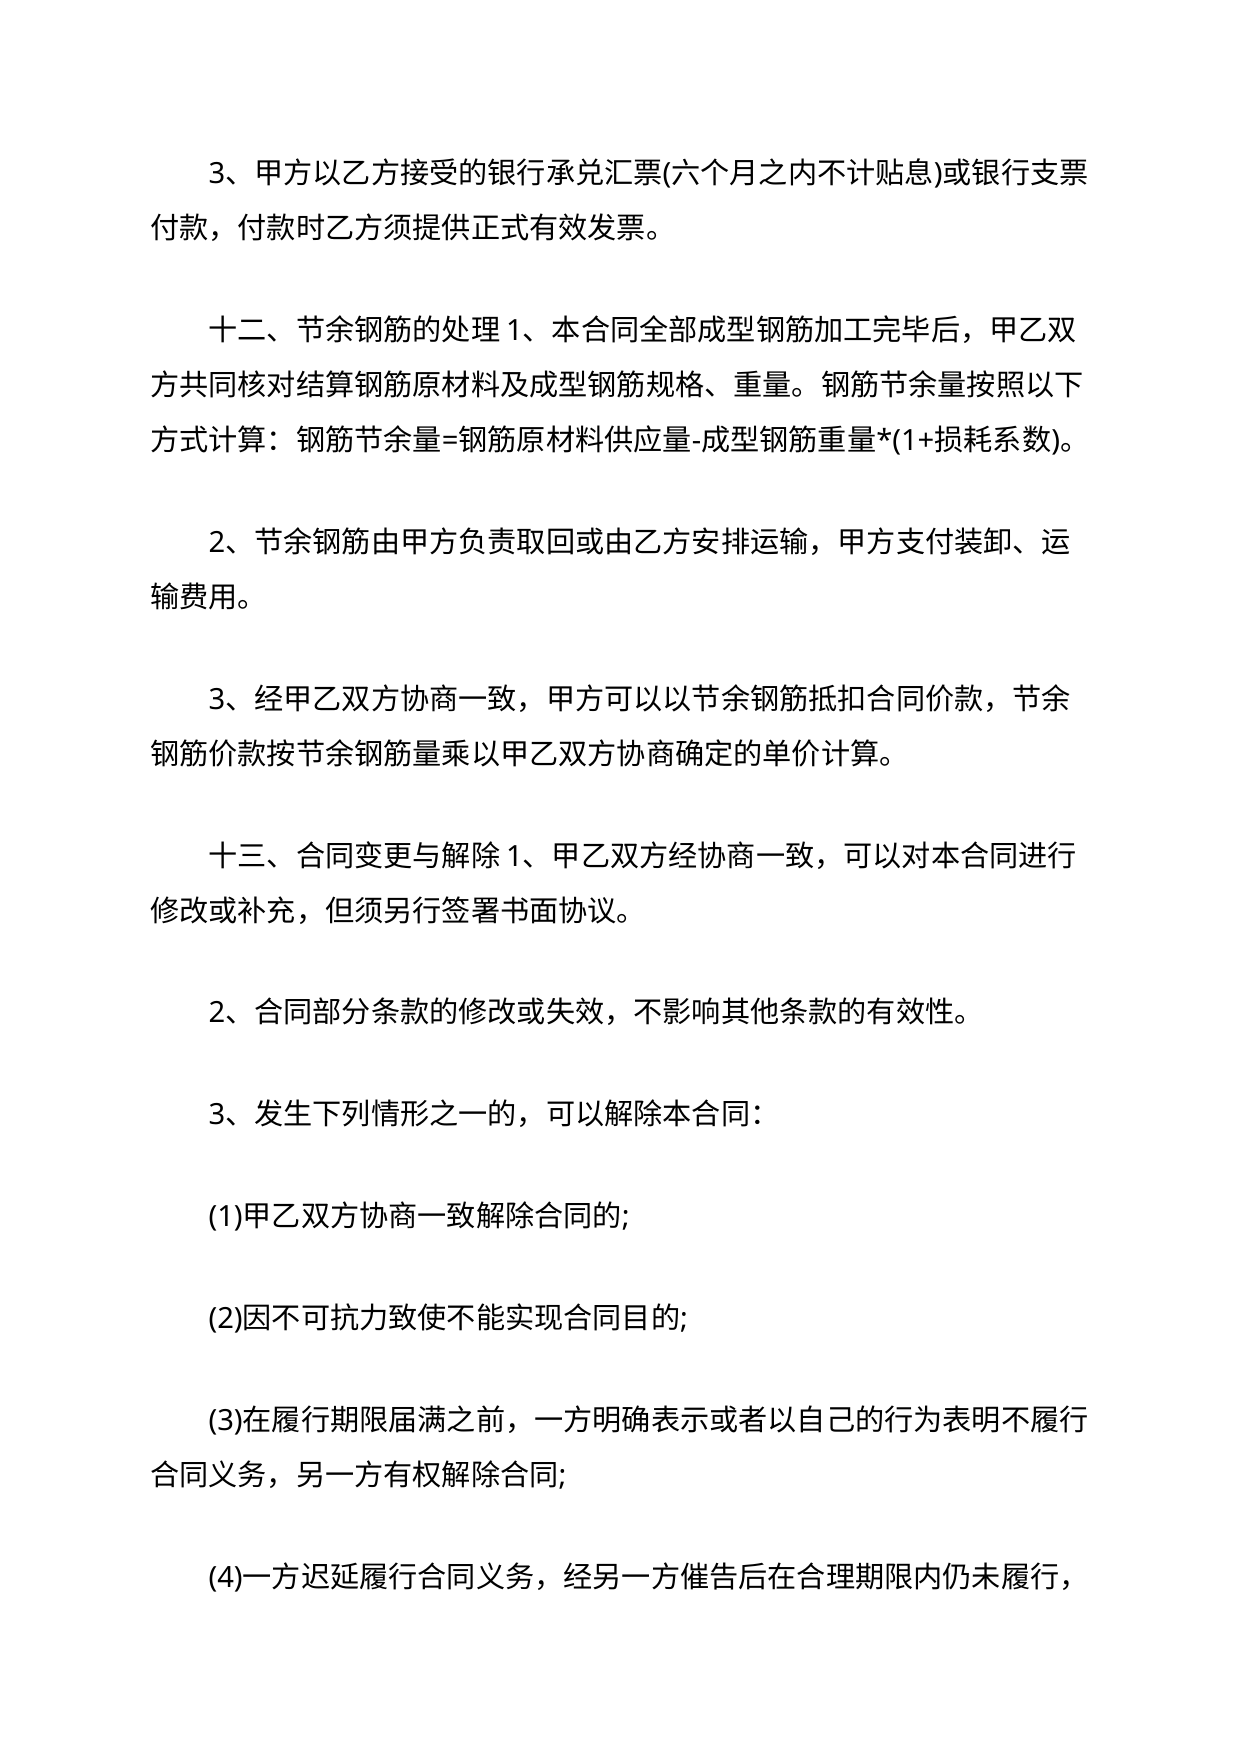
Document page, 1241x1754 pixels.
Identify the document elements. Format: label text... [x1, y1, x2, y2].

text (1)甲乙双方协商一致解除合同的; [150, 1193, 1090, 1235]
text 2、节余钢筋由甲方负责取回或由乙方安排运输，甲方支付装卸、运输费用。 [150, 519, 1090, 616]
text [150, 1554, 1090, 1596]
text 十二、节余钢筋的处理1、本合同全部成型钢筋加工完毕后，甲乙双方共同核对结算钢筋原材料及成型钢筋规格、重量。钢筋节余量按照以下方式计算：钢筋节余量=钢筋原材料供应量-成型钢筋重量*(1+损耗系数)。 [150, 307, 1090, 459]
text 3、发生下列情形之一的，可以解除本合同： [150, 1091, 1090, 1133]
text 3、经甲乙双方协商一致，甲方可以以节余钢筋抵扣合同价款，节余钢筋价款按节余钢筋量乘以甲乙双方协商确定的单价计算。 [150, 675, 1090, 773]
text (2)因不可抗力致使不能实现合同目的; [150, 1295, 1090, 1337]
text 3、甲方以乙方接受的银行承兑汇票(六个月之内不计贴息)或银行支票付款，付款时乙方须提供正式有效发票。 [150, 150, 1090, 247]
text (3)在履行期限届满之前，一方明确表示或者以自己的行为表明不履行合同义务，另一方有权解除合同; [150, 1397, 1090, 1494]
text 十三、合同变更与解除1、甲乙双方经协商一致，可以对本合同进行修改或补充，但须另行签署书面协议。 [150, 832, 1090, 929]
text 2、合同部分条款的修改或失效，不影响其他条款的有效性。 [150, 989, 1090, 1031]
